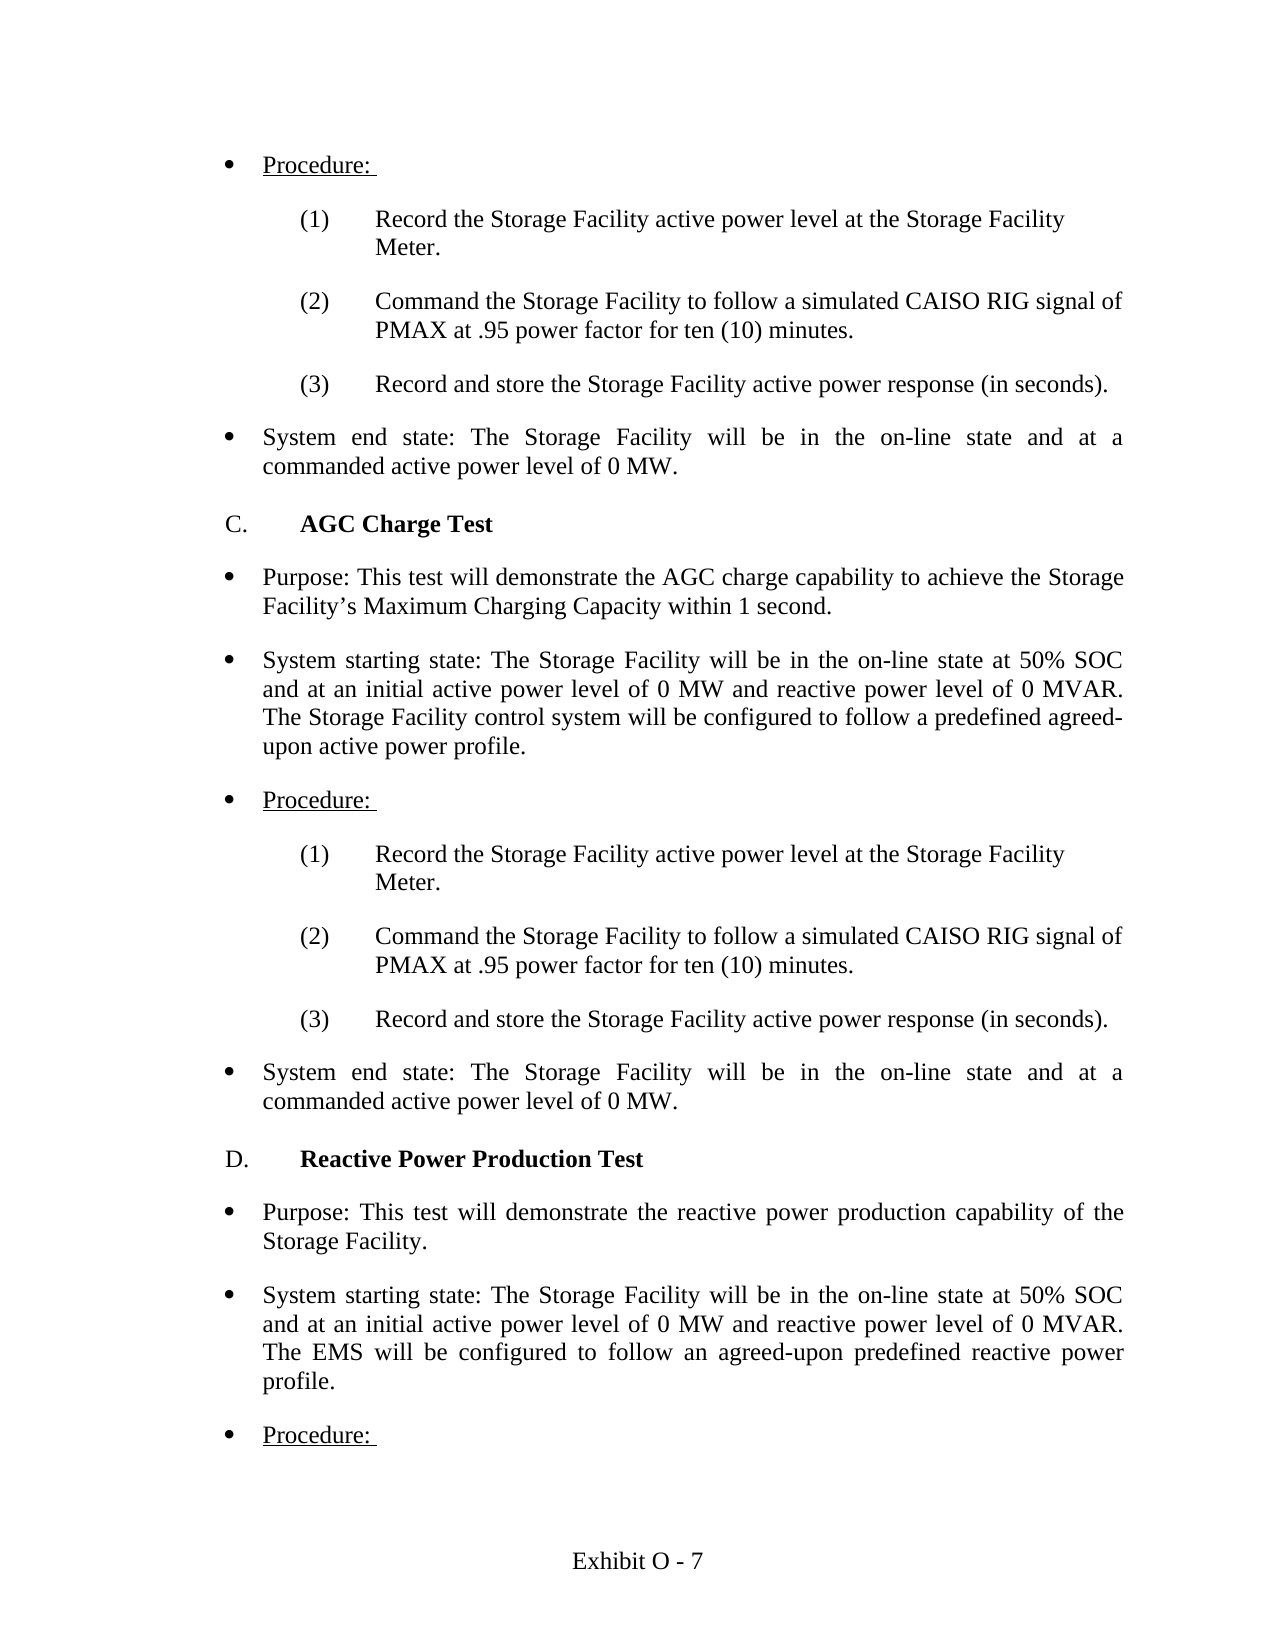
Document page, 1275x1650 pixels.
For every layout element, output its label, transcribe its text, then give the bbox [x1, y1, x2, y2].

list System starting state: The Storage Facility will be in the on-line state at 50% SOC and at an initial active power level of 0 MW and reactive power level of 0 MVAR. The Storage Facility control system will be configured to follow a predefined agreed-upon active power profile. [225, 645, 1125, 760]
list System end state: The Storage Facility will be in the on-line state and at a commanded active power level of 0 MW. [225, 1057, 1125, 1115]
list System end state: The Storage Facility will be in the on-line state and at a commanded active power level of 0 MW. [225, 422, 1125, 480]
list Purpose: This test will demonstrate the reactive power production capability of the Storage Facility. [225, 1197, 1125, 1255]
list Record the Storage Facility active power level at the Storage Facility Meter. [300, 839, 1125, 896]
list Reactive Power Production Test [225, 1144, 1125, 1172]
list Command the Storage Facility to follow a simulated CAISO RIG signal of PMAX at .95 power factor for ten (10) minutes. [300, 286, 1125, 344]
list Procedure: [225, 150, 1125, 179]
list Purpose: This test will demonstrate the AGC charge capability to achieve the Storage Facility’s Maximum Charging Capacity within 1 second. [225, 562, 1125, 620]
list AGC Charge Test [225, 509, 1125, 537]
list Procedure: [225, 1420, 1125, 1449]
list Procedure: [225, 785, 1125, 814]
list Record and store the Storage Facility active power response (in seconds). [300, 369, 1125, 397]
list System starting state: The Storage Facility will be in the on-line state at 50% SOC and at an initial active power level of 0 MW and reactive power level of 0 MVAR. The EMS will be configured to follow an agreed-upon predefined reactive power profile. [225, 1280, 1125, 1395]
list Command the Storage Facility to follow a simulated CAISO RIG signal of PMAX at .95 power factor for ten (10) minutes. [300, 921, 1125, 979]
list Record and store the Storage Facility active power response (in seconds). [300, 1004, 1125, 1032]
list Record the Storage Facility active power level at the Storage Facility Meter. [300, 204, 1125, 261]
